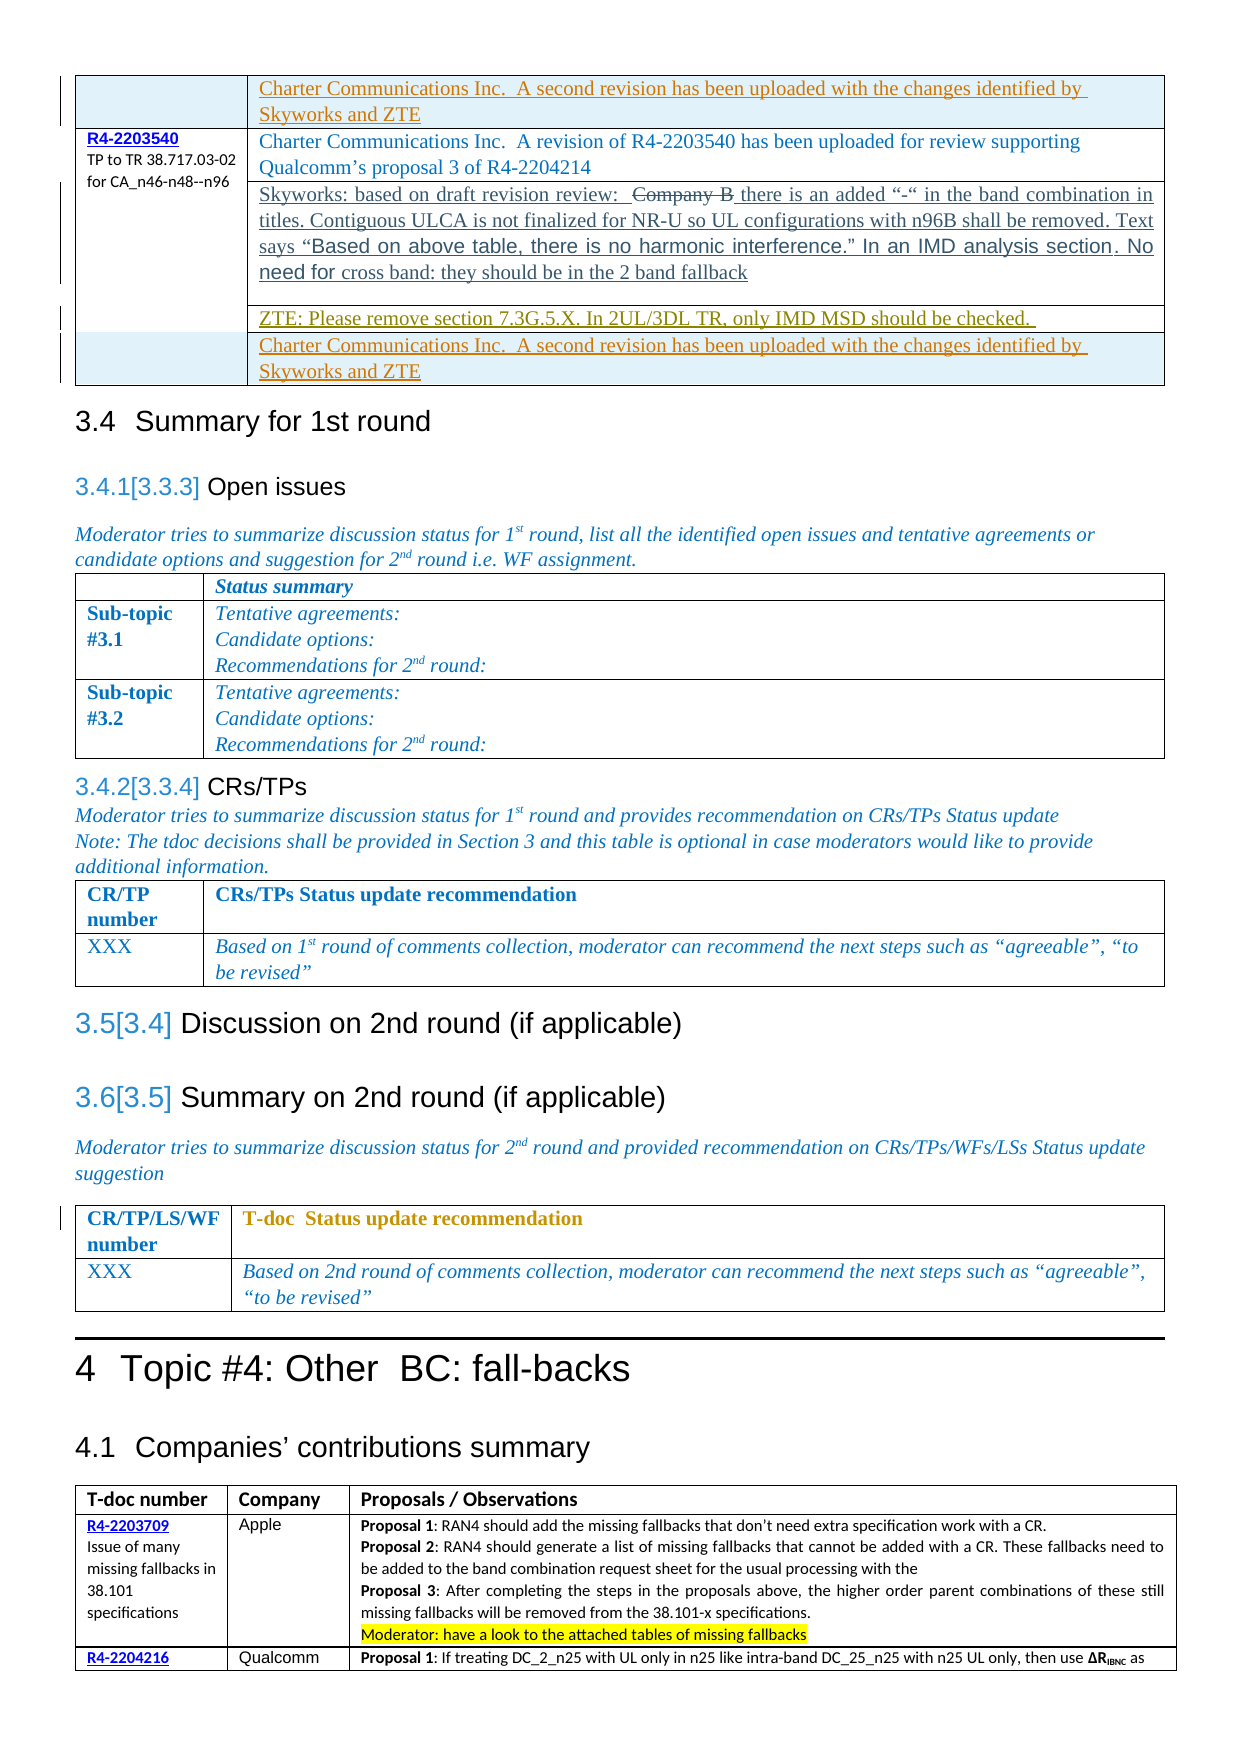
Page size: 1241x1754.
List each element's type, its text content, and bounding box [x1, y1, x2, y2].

table_header CRs/TPs Status update recommendation [204, 881, 1164, 933]
subtitle Companies’ contributions summary [75, 1431, 1165, 1464]
table_cell Tentative agreements: Candidate options: Recommendations for 2nd round: [204, 680, 1164, 758]
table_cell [76, 1648, 227, 1669]
table_header CR/TP/LS/WF number [76, 1206, 231, 1258]
table_cell Apple [228, 1515, 349, 1646]
table_cell Charter Communications Inc. A revision of R4-2203540 has been uploaded for review supporting Qualcomm’s proposal 3 of R4-2204214 [248, 129, 1164, 181]
table_cell XXX [76, 934, 203, 986]
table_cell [350, 1648, 1176, 1669]
table_cell Based on 1st round of comments collection, moderator can recommend the next steps such as “agreeable”, “to be revised” [204, 934, 1164, 986]
text Moderator tries to summarize discussion status for 1st round, list all the identified open issues and tentative agreements or candidate options and suggestion for 2nd round i.e. WF assignment. [75, 521, 1165, 571]
table_cell R4-2203540 TP to TR 38.717.03-02 for CA_n46-n48--n96 [76, 129, 247, 384]
subtitle Open issues [75, 472, 1165, 500]
table_header Company [228, 1486, 349, 1514]
subtitle CRs/TPs [75, 772, 1165, 800]
subtitle Topic #4: Other BC: fall-backs [75, 1340, 1165, 1389]
table_cell Proposal 1: RAN4 should add the missing fallbacks that don’t need extra specification work with a CR. Proposal 2: RAN4 should generate a list of missing fallbacks that cannot be added with a CR. These fallbacks need to be added to the band combination request sheet for the usual processing with the Proposal 3: After completing the steps in the proposals above, the higher order parent combinations of these still missing fallbacks will be removed from the 38.101-x specifications. Moderator: have a look to the attached tables of missing fallbacks [350, 1515, 1176, 1646]
table_cell Sub-topic #3.1 [76, 601, 203, 679]
subtitle Summary on 2nd round (if applicable) [75, 1080, 1165, 1113]
table_header [76, 574, 203, 600]
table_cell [228, 1648, 349, 1669]
table_cell Based on 2nd round of comments collection, moderator can recommend the next steps such as “agreeable”, “to be revised” [232, 1259, 1164, 1311]
table_cell Tentative agreements: Candidate options: Recommendations for 2nd round: [204, 601, 1164, 679]
table_header T-doc number [76, 1486, 227, 1514]
text Moderator tries to summarize discussion status for 2nd round and provided recommendation on CRs/TPs/WFs/LSs Status update suggestion [75, 1134, 1165, 1184]
table_cell R4-2203709 Issue of many missing fallbacks in 38.101 specifications [76, 1515, 227, 1646]
text Note: The tdoc decisions shall be provided in Section 3 and this table is optional in case moderators would like to provide additional information. [75, 828, 1165, 878]
table_cell XXX [76, 1259, 231, 1311]
table_header T-doc Status update recommendation [232, 1206, 1164, 1258]
subtitle Summary for 1st round [75, 404, 1165, 438]
table_cell Sub-topic #3.2 [76, 680, 203, 758]
table_header CR/TP number [76, 881, 203, 933]
table_cell [248, 182, 1164, 304]
subtitle Discussion on 2nd round (if applicable) [75, 1006, 1165, 1039]
table_cell [248, 306, 1164, 332]
table_header Proposals / Observations [350, 1486, 1176, 1514]
table_header Status summary [204, 574, 1164, 600]
text Moderator tries to summarize discussion status for 1st round and provides recommendation on CRs/TPs Status update [75, 803, 1165, 827]
